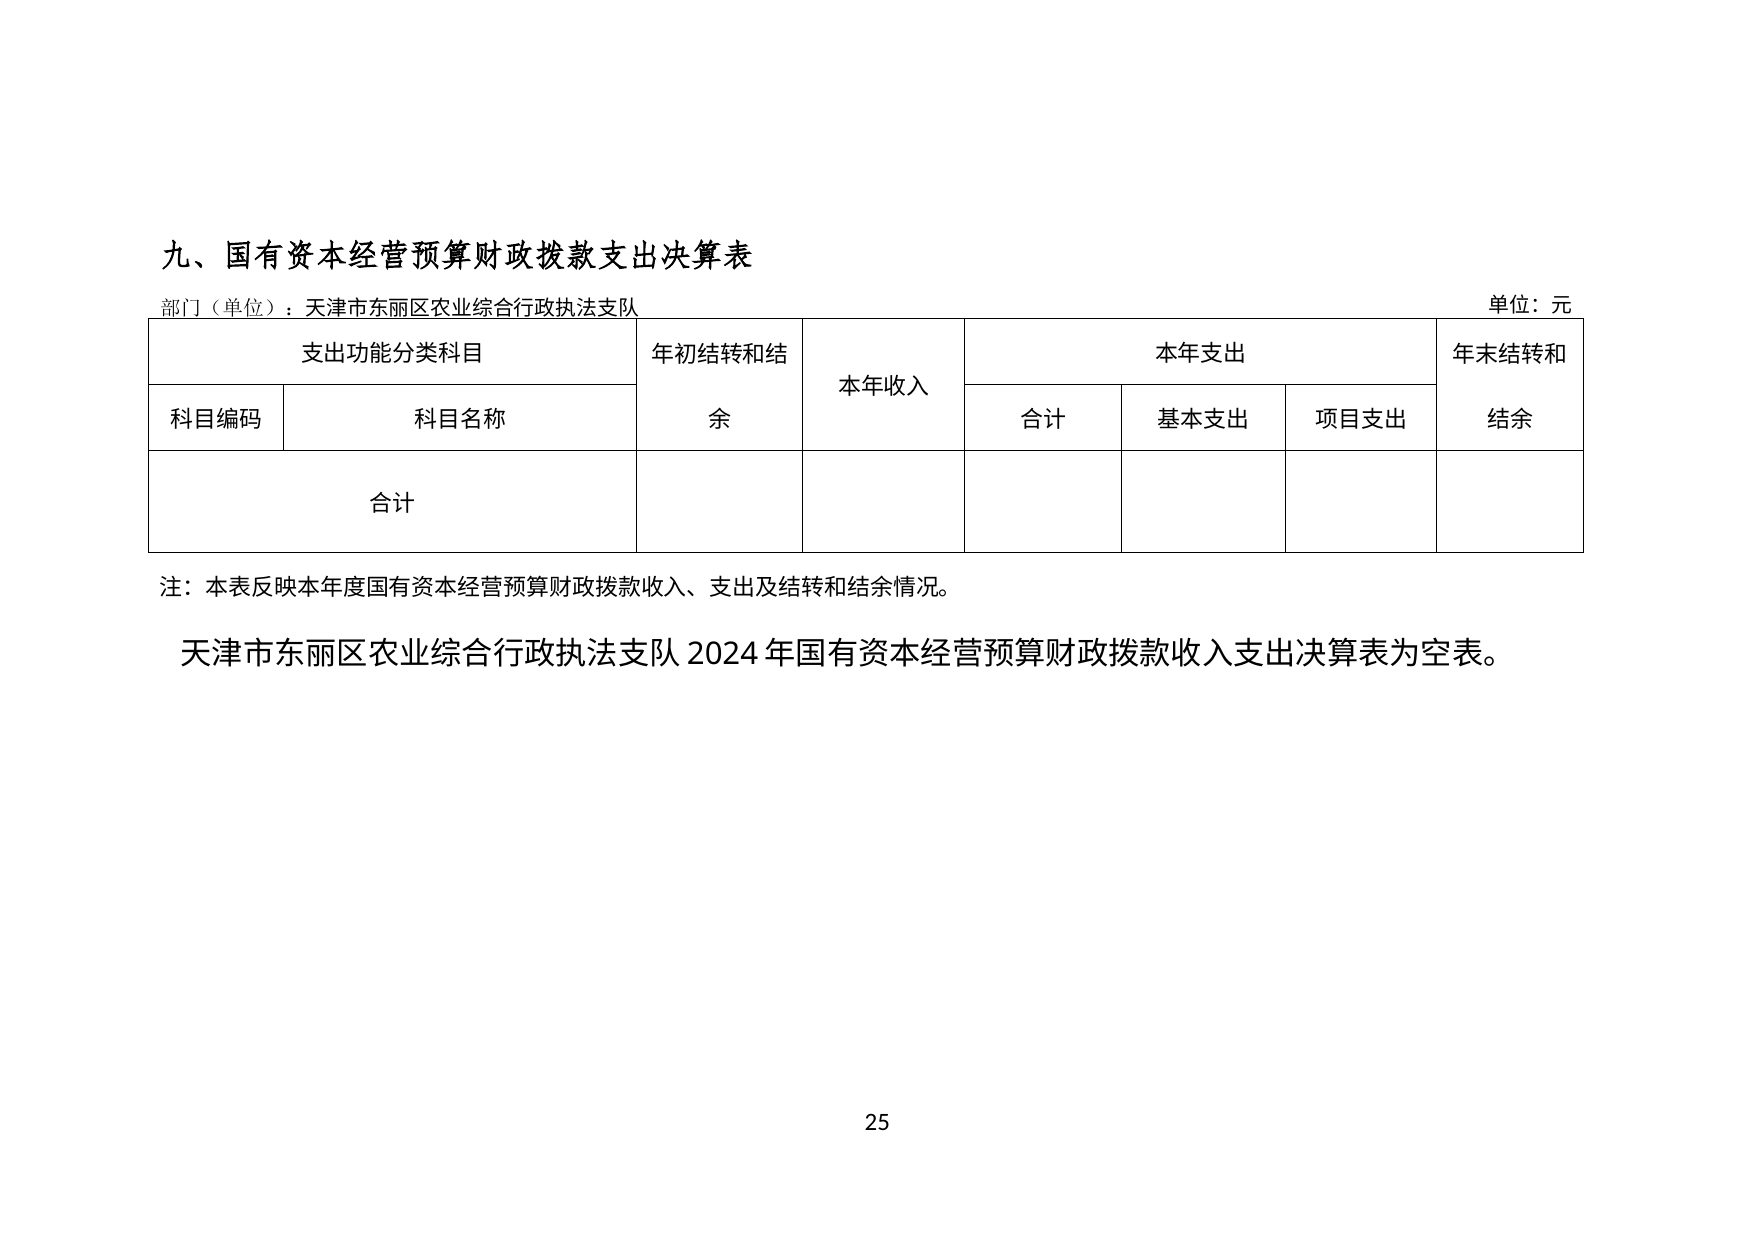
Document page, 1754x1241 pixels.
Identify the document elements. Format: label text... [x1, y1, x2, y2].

table_cell [637, 451, 802, 552]
table_cell 合计 [965, 385, 1121, 450]
table_cell 基本支出 [1122, 385, 1285, 450]
text 天津市东丽区农业综合行政执法支队2024年国有资本经营预算财政拨款收入支出决算表为空表。 [159, 618, 1594, 683]
table_cell 本年收入 [803, 319, 964, 450]
table_cell 年初结转和结余 [637, 319, 802, 450]
table_cell 科目编码 [149, 385, 283, 450]
table_cell 年末结转和结余 [1437, 319, 1583, 450]
text 九、国有资本经营预算财政拨款支出决算表 [159, 220, 1594, 285]
table_cell [1437, 451, 1583, 552]
table_cell [1286, 451, 1436, 552]
table_cell 项目支出 [1286, 385, 1436, 450]
table_cell [803, 451, 964, 552]
table_cell 注：本表反映本年度国有资本经营预算财政拨款收入、支出及结转和结余情况。 [148, 553, 1583, 618]
table_cell 合计 [149, 451, 636, 552]
table_header 单位：元 [1436, 285, 1583, 318]
table_header 部门（单位）：天津市东丽区农业综合行政执法支队 [148, 285, 1436, 318]
table_cell 支出功能分类科目 [149, 319, 636, 384]
table_cell [1122, 451, 1285, 552]
table_cell 科目名称 [284, 385, 636, 450]
table_cell [965, 451, 1121, 552]
table_cell 本年支出 [965, 319, 1436, 384]
